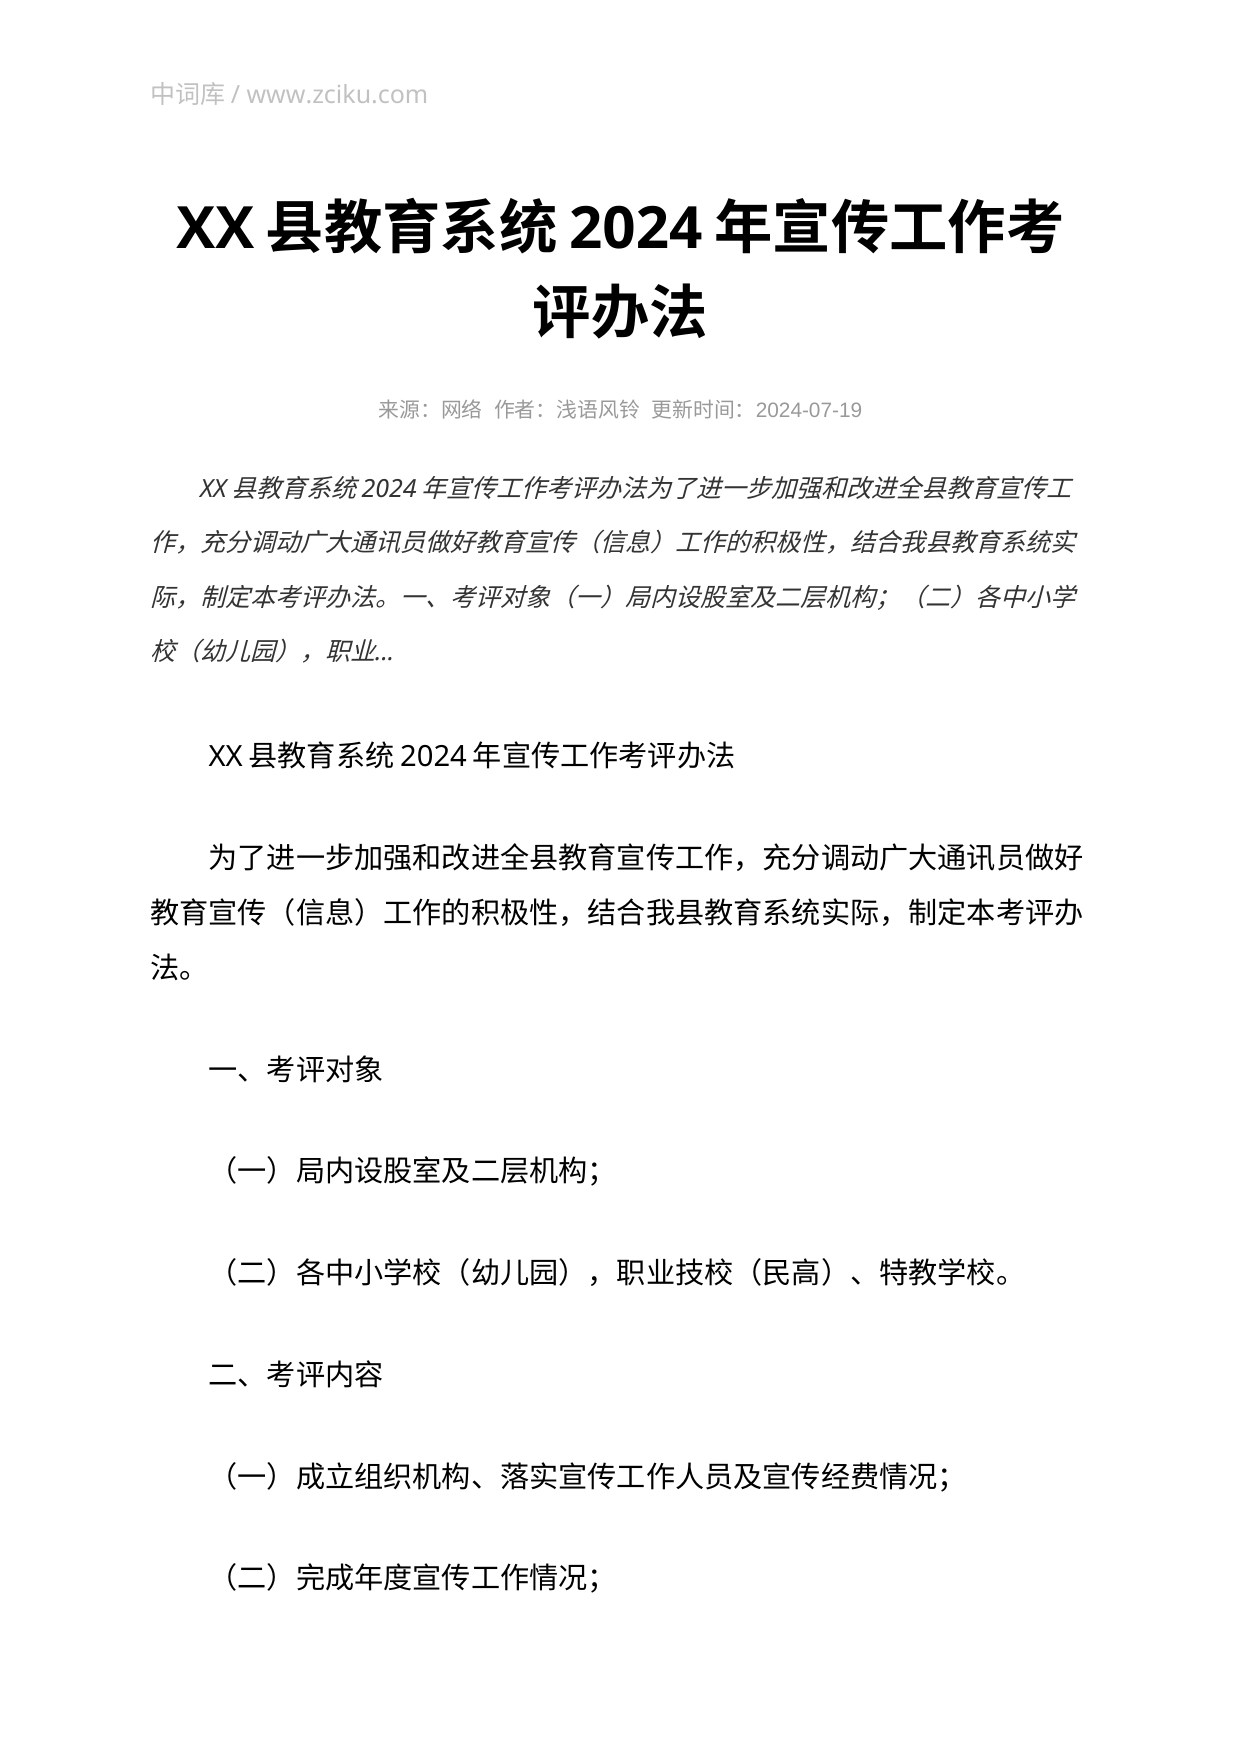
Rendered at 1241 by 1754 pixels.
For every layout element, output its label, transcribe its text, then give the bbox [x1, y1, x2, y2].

text （一）成立组织机构、落实宣传工作人员及宣传经费情况； [150, 1453, 1090, 1496]
text 来源：网络 作者：浅语风铃 更新时间：2024-07-19 [150, 397, 1090, 421]
subtitle XX县教育系统2024年宣传工作考评办法 [150, 181, 1090, 351]
text （二）各中小学校（幼儿园），职业技校（民高）、特教学校。 [150, 1250, 1090, 1292]
text XX县教育系统2024年宣传工作考评办法 [150, 733, 1090, 775]
text （一）局内设股室及二层机构； [150, 1148, 1090, 1190]
text 为了进一步加强和改进全县教育宣传工作，充分调动广大通讯员做好教育宣传（信息）工作的积极性，结合我县教育系统实际，制定本考评办法。 [150, 834, 1090, 987]
text 一、考评对象 [150, 1046, 1090, 1088]
text 二、考评内容 [150, 1351, 1090, 1394]
text XX县教育系统2024年宣传工作考评办法为了进一步加强和改进全县教育宣传工作，充分调动广大通讯员做好教育宣传（信息）工作的积极性，结合我县教育系统实际，制定本考评办法。一、考评对象（一）局内设股室及二层机构；（二）各中小学校（幼儿园），职业... [150, 468, 1090, 668]
text （二）完成年度宣传工作情况； [150, 1555, 1090, 1597]
